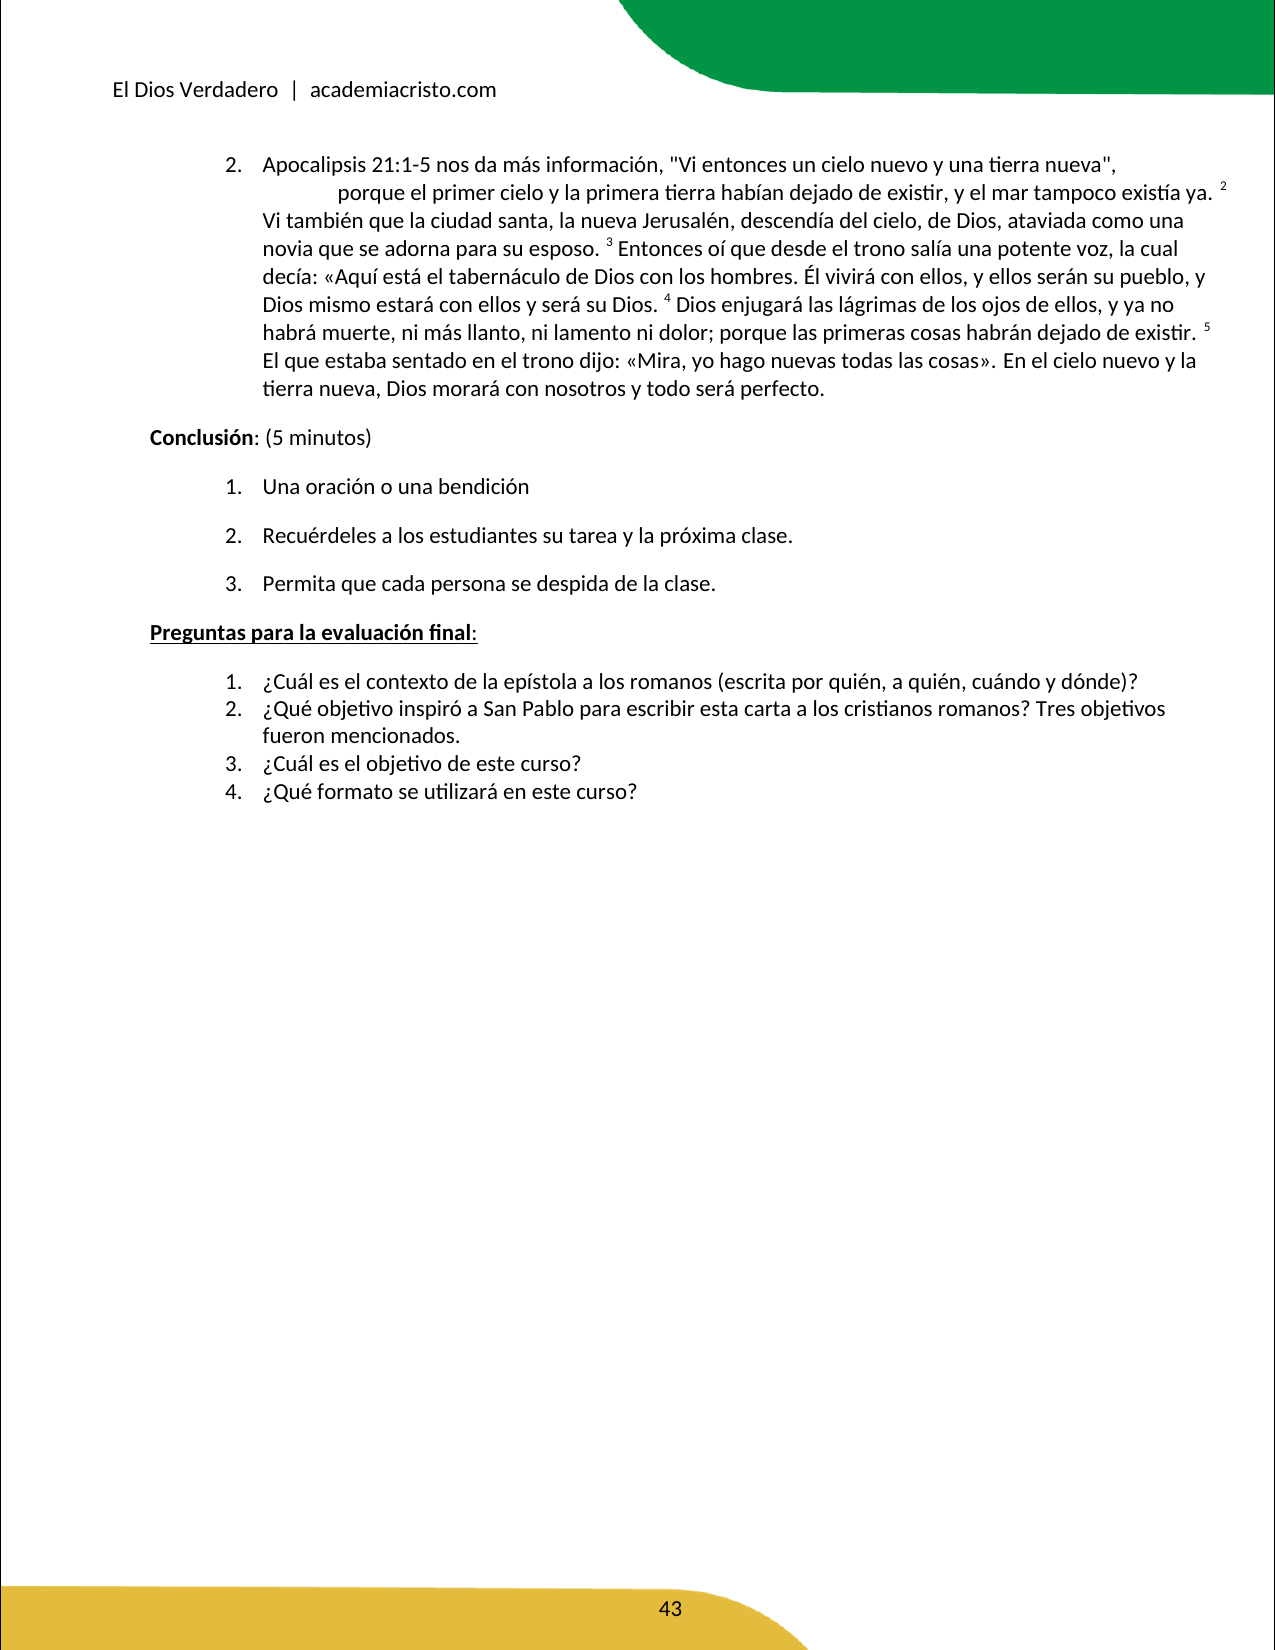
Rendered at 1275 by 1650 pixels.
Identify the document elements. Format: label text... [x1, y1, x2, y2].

list ¿Cuál es el contexto de la epístola a los romanos (escrita por quién, a quién, cuándo y dónde)? [225, 667, 1200, 695]
picture [1, 0, 1274, 1650]
list Apocalipsis 21:1-5 nos da más información, "Vi entonces un cielo nuevo y una tierra nueva", porque el primer cielo y la primera tierra habían dejado de existir, y el mar tampoco existía ya. 2 Vi también que la ciudad santa, la nueva Jerusalén, descendía del cielo, de Dios, ataviada como una novia que se adorna para su esposo. 3 Entonces oí que desde el trono salía una potente voz, la cual decía: «Aquí está el tabernáculo de Dios con los hombres. Él vivirá con ellos, y ellos serán su pueblo, y Dios mismo estará con ellos y será su Dios. 4 Dios enjugará las lágrimas de los ojos de ellos, y ya no habrá muerte, ni más llanto, ni lamento ni dolor; porque las primeras cosas habrán dejado de existir. 5 El que estaba sentado en el trono dijo: «Mira, yo hago nuevas todas las cosas». En el cielo nuevo y la tierra nueva, Dios morará con nosotros y todo será perfecto. [225, 150, 1228, 402]
list Una oración o una bendición [225, 472, 1200, 500]
text Conclusión: (5 minutos) [150, 423, 1200, 451]
list ¿Cuál es el objetivo de este curso? [225, 749, 1228, 777]
text Preguntas para la evaluación final: [150, 618, 1200, 646]
list Permita que cada persona se despida de la clase. [225, 569, 1200, 598]
list ¿Qué formato se utilizará en este curso? [225, 777, 1228, 805]
list Recuérdeles a los estudiantes su tarea y la próxima clase. [225, 521, 1200, 549]
list ¿Qué objetivo inspiró a San Pablo para escribir esta carta a los cristianos romanos? Tres objetivos fueron mencionados. [225, 695, 1194, 749]
